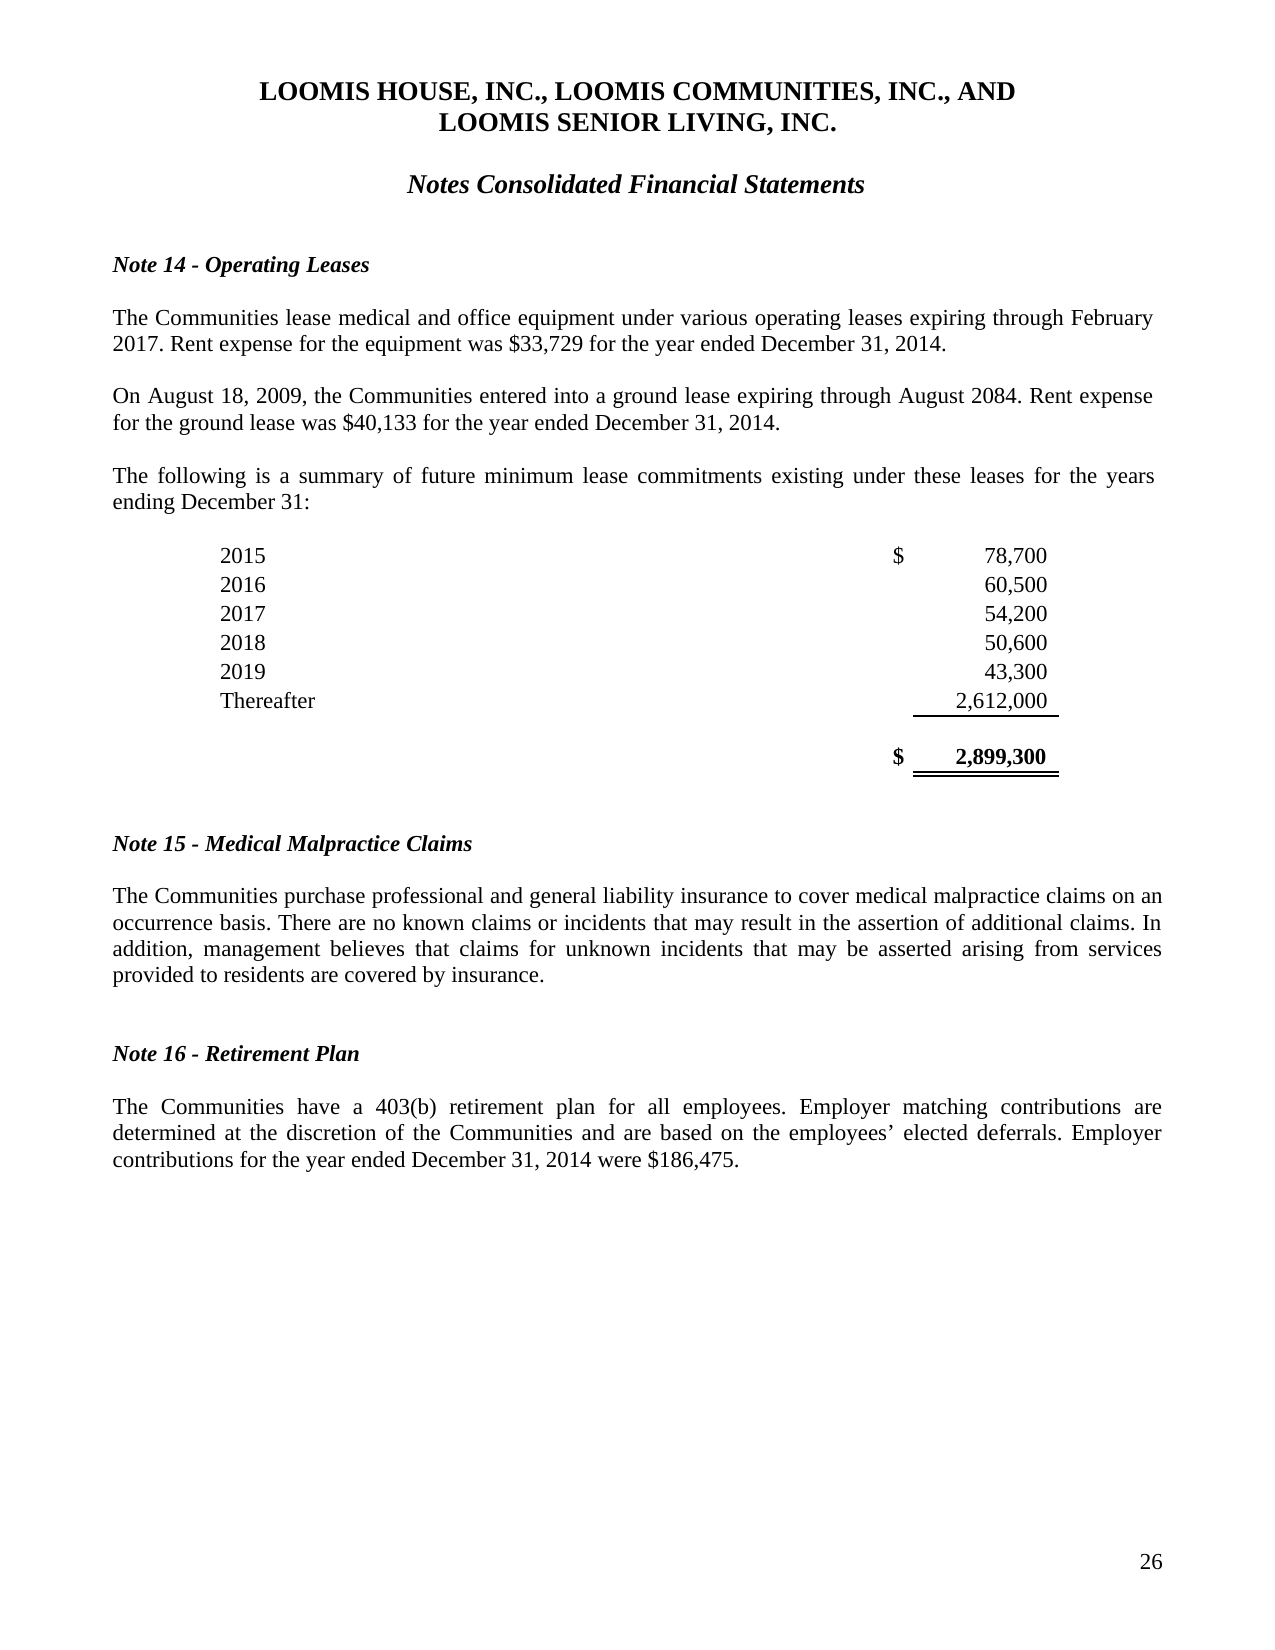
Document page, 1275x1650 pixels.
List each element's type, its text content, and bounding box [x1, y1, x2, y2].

subtitle Note 14 - Operating Leases [112, 251, 1175, 277]
subtitle Note 16 - Retirement Plan [112, 1040, 359, 1067]
text On August 18, 2009, the Communities entered into a ground lease expiring through August 2084. Rent expense for the ground lease was $40,133 for the year ended December 31, 2014. [112, 383, 1162, 435]
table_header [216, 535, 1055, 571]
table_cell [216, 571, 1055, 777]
text The Communities purchase professional and general liability insurance to cover medical malpractice claims on an occurrence basis. There are no known claims or incidents that may result in the assertion of additional claims. In addition, management believes that claims for unknown incidents that may be asserted arising from services provided to residents are covered by insurance. [112, 882, 1163, 988]
text The following is a summary of future minimum lease commitments existing under these leases for the years ending December 31: [112, 462, 1163, 514]
text The Communities have a 403(b) retirement plan for all employees. Employer matching contributions are determined at the discretion of the Communities and are based on the employees’ elected deferrals. Employer contributions for the year ended December 31, 2014 were $186,475. [112, 1093, 1163, 1172]
subtitle Note 15 - Medical Malpractice Claims [112, 830, 472, 856]
text The Communities lease medical and office equipment under various operating leases expiring through February 2017. Rent expense for the equipment was $33,729 for the year ended December 31, 2014. [112, 304, 1175, 356]
